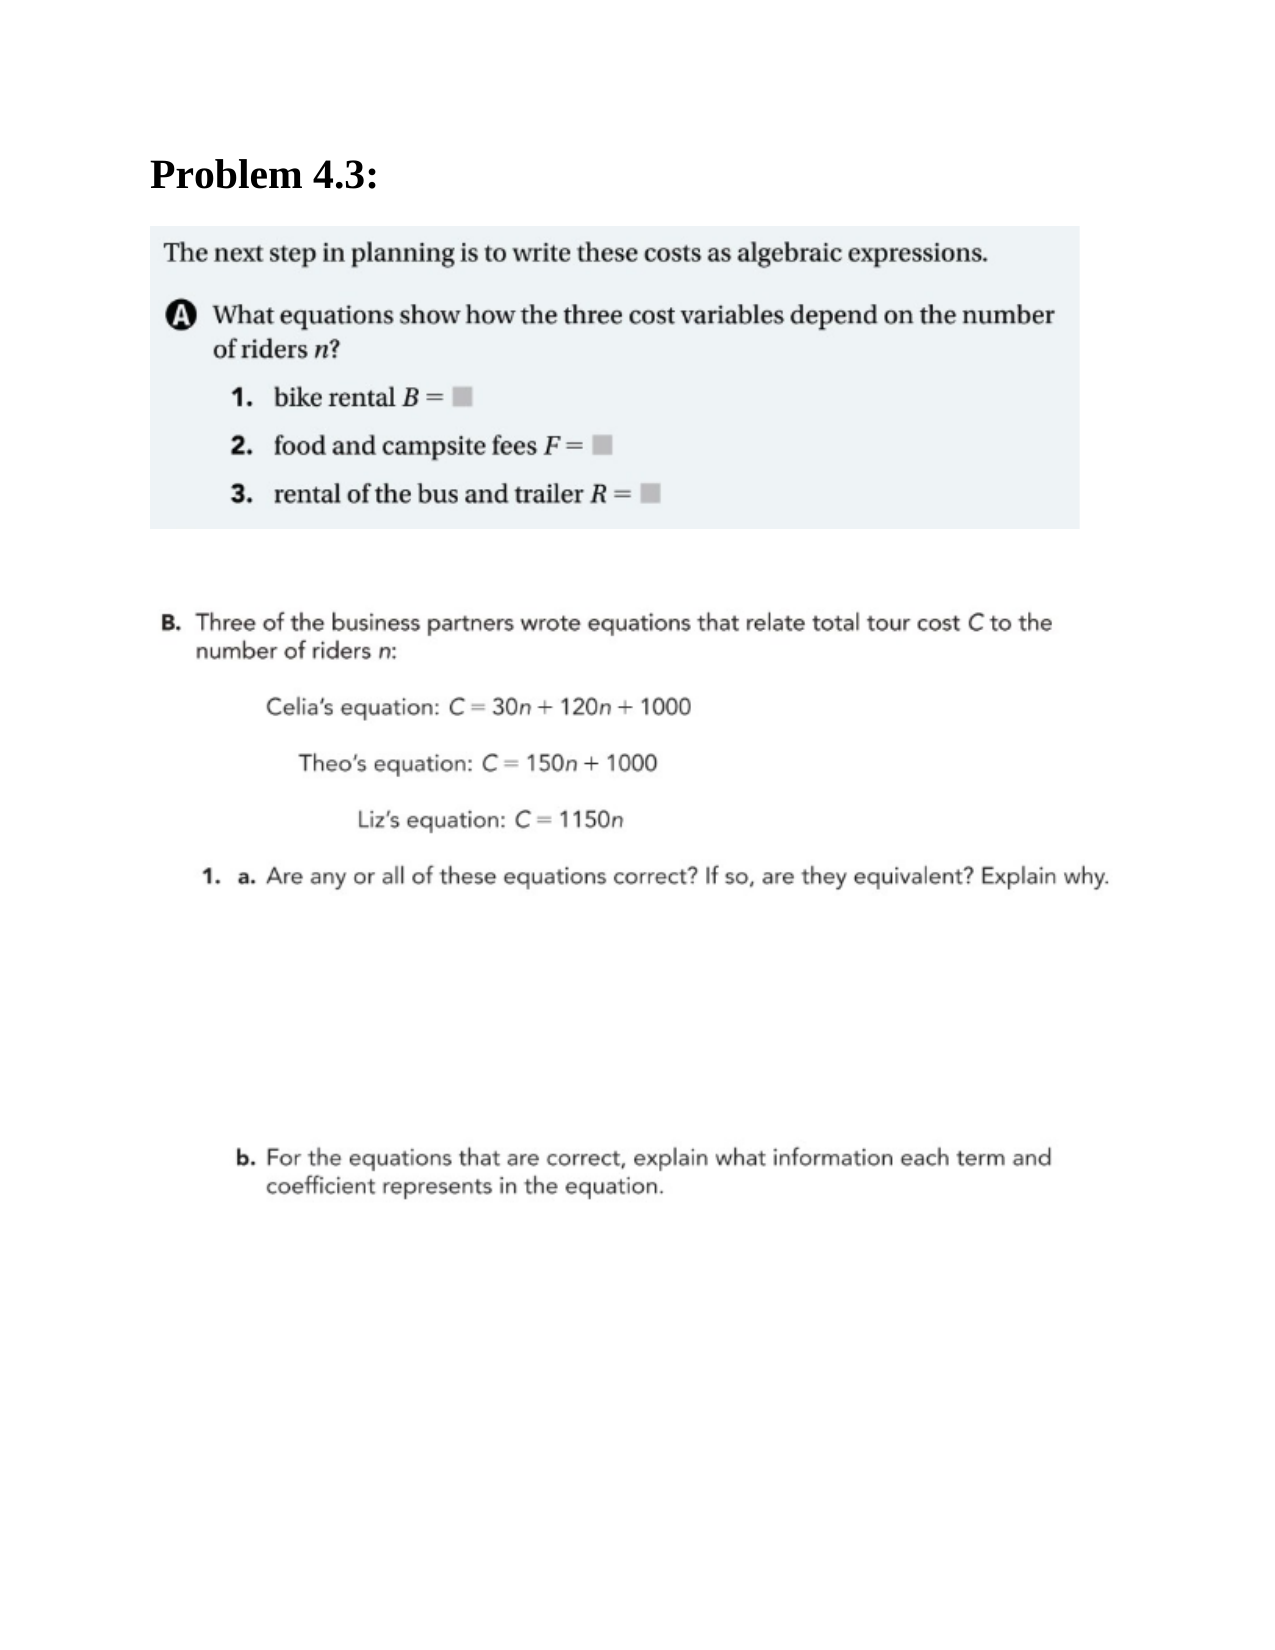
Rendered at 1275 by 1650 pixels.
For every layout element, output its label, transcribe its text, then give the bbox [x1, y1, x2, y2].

text Problem 4.3: [150, 150, 1125, 198]
picture [150, 594, 1113, 1223]
picture [150, 226, 1080, 529]
